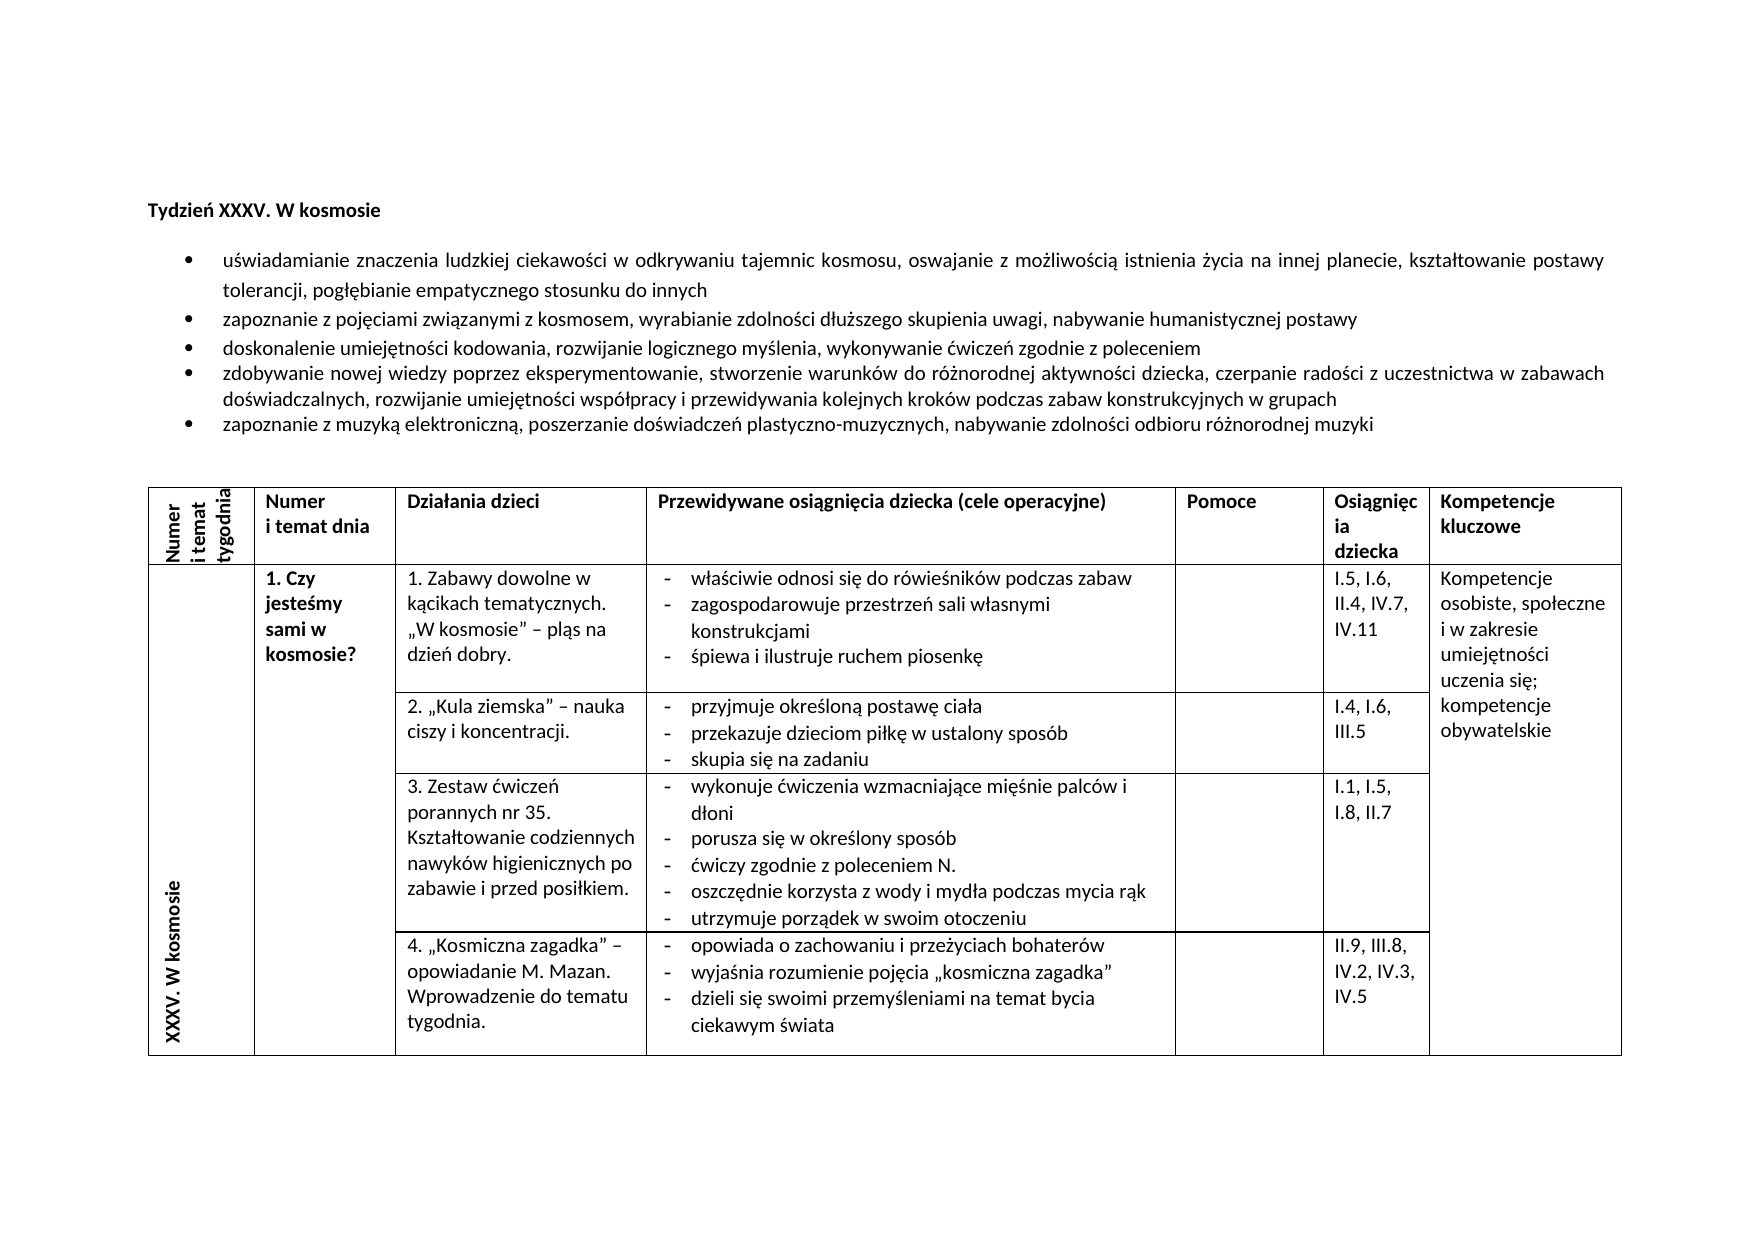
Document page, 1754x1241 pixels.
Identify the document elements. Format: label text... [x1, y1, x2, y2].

table_cell I.1, I.5, I.8, II.7 [1324, 774, 1429, 931]
table_header Działania dzieci [396, 488, 646, 564]
table_cell właściwie odnosi się do rówieśników podczas zabaw zagospodarowuje przestrzeń sali własnymi konstrukcjami śpiewa i ilustruje ruchem piosenkę [647, 565, 1175, 692]
table_cell XXXV. W kosmosie [149, 565, 254, 1055]
list uświadamianie znaczenia ludzkiej ciekawości w odkrywaniu tajemnic kosmosu, oswajanie z możliwością istnienia życia na innej planecie, kształtowanie postawy tolerancji, pogłębianie empatycznego stosunku do innych [185, 248, 1606, 302]
table_header Przewidywane osiągnięcia dziecka (cele operacyjne) [647, 488, 1175, 564]
table_cell przyjmuje określoną postawę ciała przekazuje dzieciom piłkę w ustalony sposób skupia się na zadaniu [647, 693, 1175, 773]
table_cell I.4, I.6, III.5 [1324, 693, 1429, 773]
table_cell 2. „Kula ziemska” – nauka ciszy i koncentracji. [396, 693, 646, 773]
table_header Numer i temat dnia [255, 488, 395, 564]
table_cell II.9, III.8, IV.2, IV.3, IV.5 [1324, 933, 1429, 1055]
table_cell 1. Zabawy dowolne w kącikach tematycznych. „W kosmosie” – pląs na dzień dobry. [396, 565, 646, 692]
table_cell Kompetencje osobiste, społeczne i w zakresie umiejętności uczenia się; kompetencje obywatelskie [1430, 565, 1621, 1055]
table_cell 1. Czy jesteśmy sami w kosmosie? [255, 565, 395, 1055]
list doskonalenie umiejętności kodowania, rozwijanie logicznego myślenia, wykonywanie ćwiczeń zgodnie z poleceniem [185, 335, 1606, 361]
list zapoznanie z muzyką elektroniczną, poszerzanie doświadczeń plastyczno-muzycznych, nabywanie zdolności odbioru różnorodnej muzyki [185, 411, 1606, 437]
table_cell I.5, I.6, II.4, IV.7, IV.11 [1324, 565, 1429, 692]
text Tydzień XXXV. W kosmosie [148, 198, 1606, 223]
table_cell 4. „Kosmiczna zagadka” – opowiadanie M. Mazan. Wprowadzenie do tematu tygodnia. [396, 933, 646, 1055]
table_cell [1176, 565, 1323, 692]
table_cell [1176, 933, 1323, 1055]
table_header Osiągnięcia dziecka [1324, 488, 1429, 564]
table_header Pomoce [1176, 488, 1323, 564]
table_cell [1176, 693, 1323, 773]
table_cell 3. Zestaw ćwiczeń porannych nr 35. Kształtowanie codziennych nawyków higienicznych po zabawie i przed posiłkiem. [396, 774, 646, 931]
table_header Numer i temat tygodnia [149, 488, 254, 564]
table_header Kompetencje kluczowe [1430, 488, 1621, 564]
list zapoznanie z pojęciami związanymi z kosmosem, wyrabianie zdolności dłuższego skupienia uwagi, nabywanie humanistycznej postawy [185, 306, 1606, 331]
table_cell wykonuje ćwiczenia wzmacniające mięśnie palców i dłoni porusza się w określony sposób ćwiczy zgodnie z poleceniem N. oszczędnie korzysta z wody i mydła podczas mycia rąk utrzymuje porządek w swoim otoczeniu [647, 774, 1175, 931]
list zdobywanie nowej wiedzy poprzez eksperymentowanie, stworzenie warunków do różnorodnej aktywności dziecka, czerpanie radości z uczestnictwa w zabawach doświadczalnych, rozwijanie umiejętności współpracy i przewidywania kolejnych kroków podczas zabaw konstrukcyjnych w grupach [185, 361, 1606, 411]
table_cell [1176, 774, 1323, 931]
table_cell opowiada o zachowaniu i przeżyciach bohaterów wyjaśnia rozumienie pojęcia „kosmiczna zagadka” dzieli się swoimi przemyśleniami na temat bycia ciekawym świata [647, 933, 1175, 1055]
